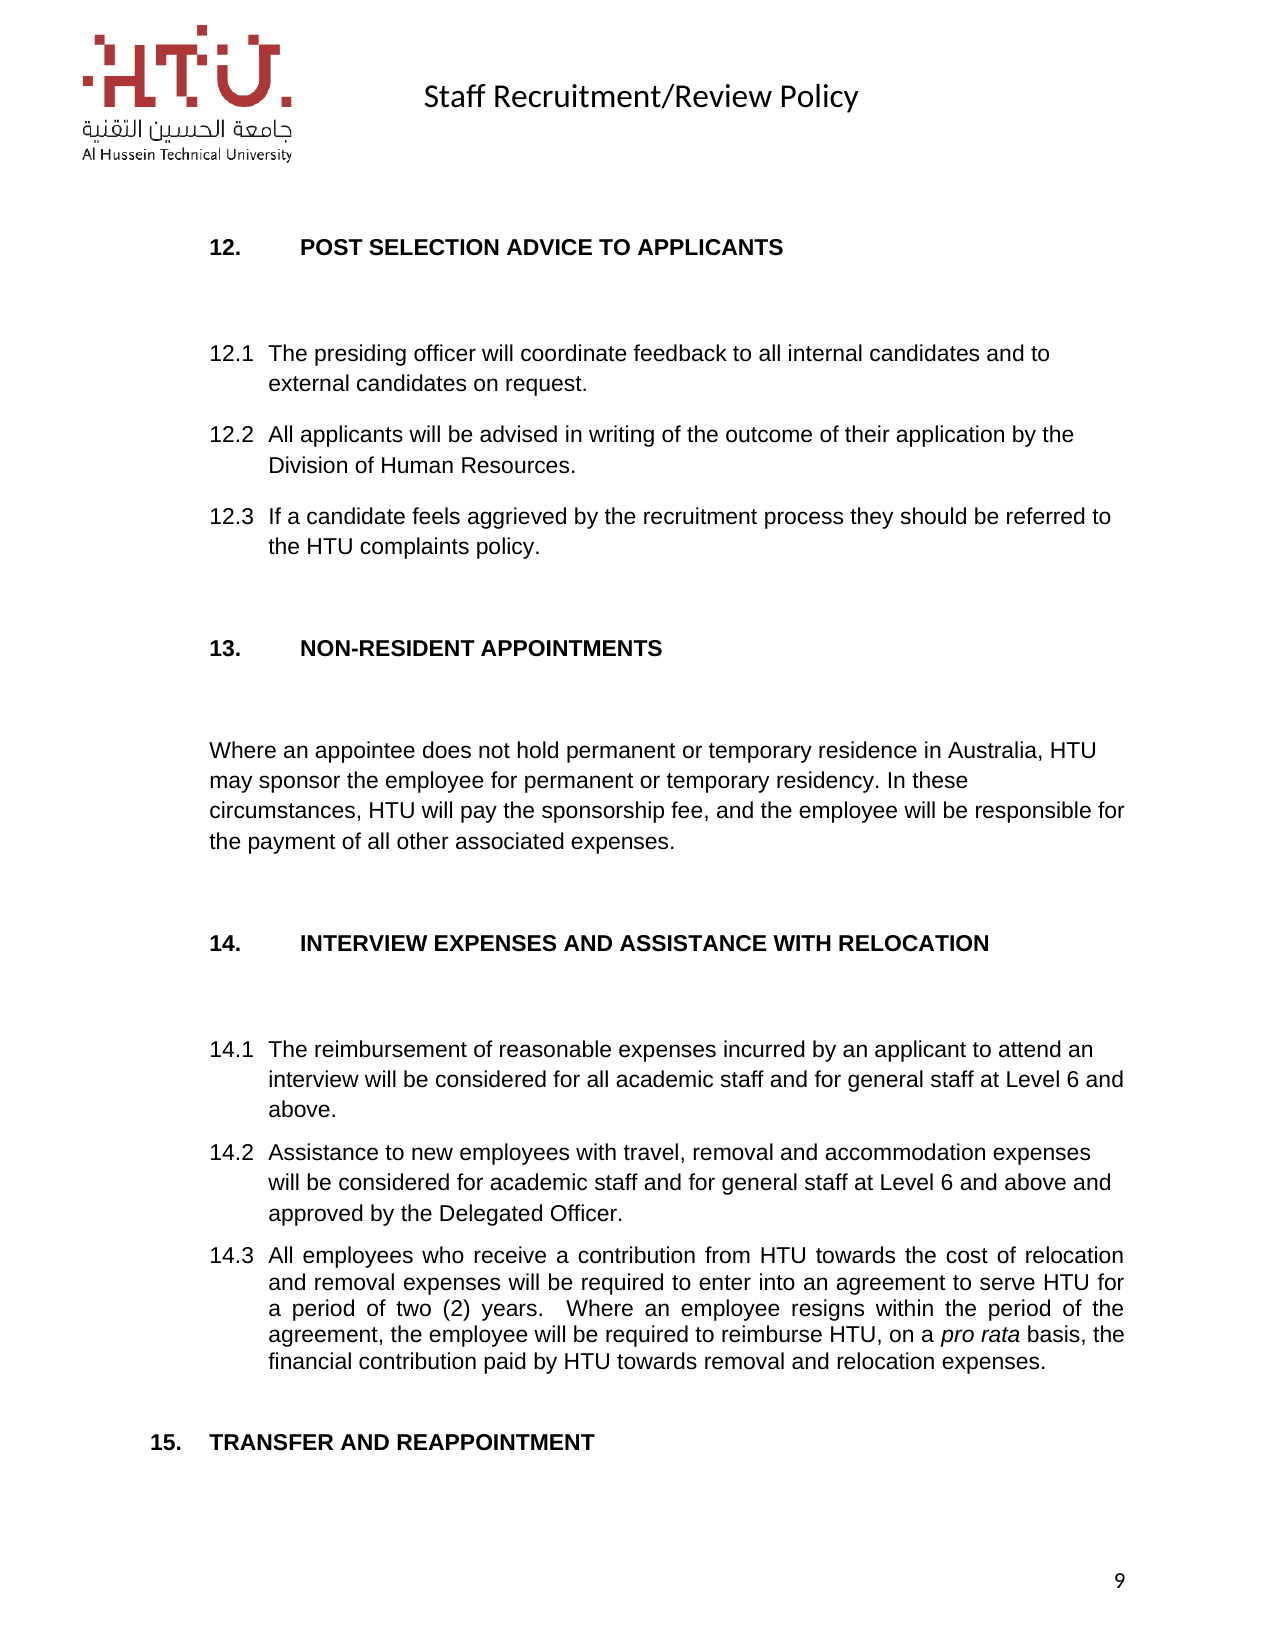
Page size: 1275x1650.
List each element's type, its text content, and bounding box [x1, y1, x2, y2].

text 14.3 All employees who receive a contribution from HTU towards the cost of relocation and removal expenses will be required to enter into an agreement to serve HTU for a period of two (2) years. Where an employee resigns within the period of the agreement, the employee will be required to reimburse HTU, on a pro rata basis, the financial contribution paid by HTU towards removal and relocation expenses. [209, 1242, 1125, 1374]
text 12.2 All applicants will be advised in writing of the outcome of their application by the Division of Human Resources. [209, 421, 1125, 478]
text Where an appointee does not hold permanent or temporary residence in Australia, HTU may sponsor the employee for permanent or temporary residency. In these circumstances, HTU will pay the sponsorship fee, and the employee will be responsible for the payment of all other associated expenses. [209, 737, 1125, 854]
picture [82, 25, 292, 163]
text 14.1 The reimbursement of reasonable expenses incurred by an applicant to attend an interview will be considered for all academic staff and for general staff at Level 6 and above. [209, 1036, 1125, 1123]
text 12.1 The presiding officer will coordinate feedback to all internal candidates and to external candidates on request. [209, 340, 1125, 397]
text 13. NON-RESIDENT APPOINTMENTS [150, 635, 1125, 661]
subtitle 14. INTERVIEW EXPENSES AND ASSISTANCE WITH RELOCATION [209, 930, 1125, 956]
text 12.3 If a candidate feels aggrieved by the recruitment process they should be referred to the HTU complaints policy. [209, 503, 1125, 559]
text 14.2 Assistance to new employees with travel, removal and accommodation expenses will be considered for academic staff and for general staff at Level 6 and above and approved by the Delegated Officer. [209, 1139, 1125, 1226]
text 15. TRANSFER AND REAPPOINTMENT [150, 1429, 1125, 1456]
subtitle 12. POST SELECTION ADVICE TO APPLICANTS [209, 234, 1125, 260]
